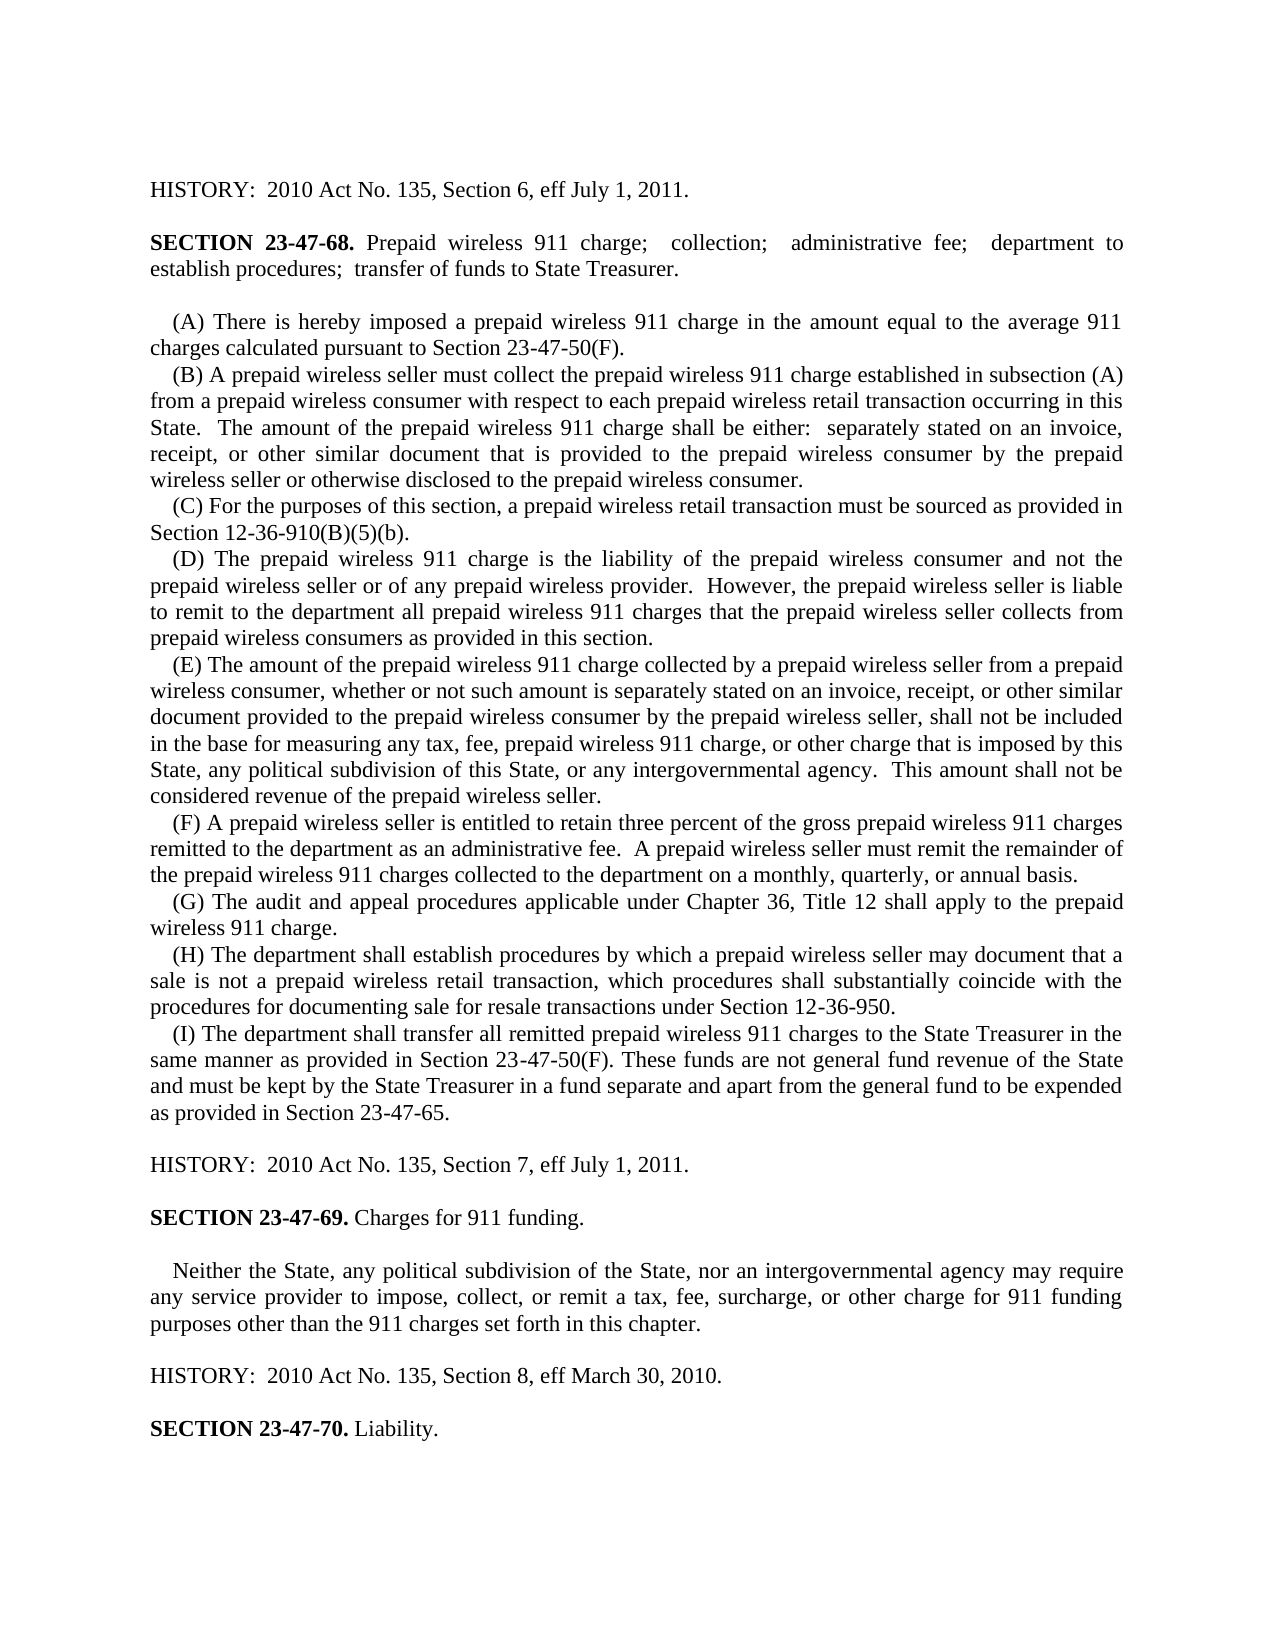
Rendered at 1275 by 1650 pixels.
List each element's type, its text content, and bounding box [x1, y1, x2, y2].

text SECTION 23-47-70. Liability. [150, 1415, 1125, 1441]
text Neither the State, any political subdivision of the State, nor an intergovernmental agency may require any service provider to impose, collect, or remit a tax, fee, surcharge, or other charge for 911 funding purposes other than the 911 charges set forth in this chapter. [150, 1257, 1125, 1336]
text HISTORY: 2010 Act No. 135, Section 6, eff July 1, 2011. [150, 176, 1125, 203]
text SECTION 23-47-68. Prepaid wireless 911 charge; collection; administrative fee; department to establish procedures; transfer of funds to State Treasurer. [150, 229, 1125, 282]
text (C) For the purposes of this section, a prepaid wireless retail transaction must be sourced as provided in Section 12-36-910(B)(5)(b). [150, 493, 1125, 545]
text (I) The department shall transfer all remitted prepaid wireless 911 charges to the State Treasurer in the same manner as provided in Section 23-47-50(F). These funds are not general fund revenue of the State and must be kept by the State Treasurer in a fund separate and apart from the general fund to be expended as provided in Section 23-47-65. [150, 1020, 1125, 1125]
text (F) A prepaid wireless seller is entitled to retain three percent of the gross prepaid wireless 911 charges remitted to the department as an administrative fee. A prepaid wireless seller must remit the remainder of the prepaid wireless 911 charges collected to the department on a monthly, quarterly, or annual basis. [150, 809, 1125, 888]
text (G) The audit and appeal procedures applicable under Chapter 36, Title 12 shall apply to the prepaid wireless 911 charge. [150, 888, 1125, 941]
text (H) The department shall establish procedures by which a prepaid wireless seller may document that a sale is not a prepaid wireless retail transaction, which procedures shall substantially coincide with the procedures for documenting sale for resale transactions under Section 12-36-950. [150, 941, 1125, 1020]
text (A) There is hereby imposed a prepaid wireless 911 charge in the amount equal to the average 911 charges calculated pursuant to Section 23-47-50(F). [150, 308, 1125, 361]
text (E) The amount of the prepaid wireless 911 charge collected by a prepaid wireless seller from a prepaid wireless consumer, whether or not such amount is separately stated on an invoice, receipt, or other similar document provided to the prepaid wireless consumer by the prepaid wireless seller, shall not be included in the base for measuring any tax, fee, prepaid wireless 911 charge, or other charge that is imposed by this State, any political subdivision of this State, or any intergovernmental agency. This amount shall not be considered revenue of the prepaid wireless seller. [150, 651, 1125, 809]
text (D) The prepaid wireless 911 charge is the liability of the prepaid wireless consumer and not the prepaid wireless seller or of any prepaid wireless provider. However, the prepaid wireless seller is liable to remit to the department all prepaid wireless 911 charges that the prepaid wireless seller collects from prepaid wireless consumers as provided in this section. [150, 545, 1125, 651]
text HISTORY: 2010 Act No. 135, Section 7, eff July 1, 2011. [150, 1151, 1125, 1178]
text SECTION 23-47-69. Charges for 911 funding. [150, 1204, 1125, 1231]
text HISTORY: 2010 Act No. 135, Section 8, eff March 30, 2010. [150, 1362, 1125, 1389]
text (B) A prepaid wireless seller must collect the prepaid wireless 911 charge established in subsection (A) from a prepaid wireless consumer with respect to each prepaid wireless retail transaction occurring in this State. The amount of the prepaid wireless 911 charge shall be either: separately stated on an invoice, receipt, or other similar document that is provided to the prepaid wireless consumer by the prepaid wireless seller or otherwise disclosed to the prepaid wireless consumer. [150, 361, 1125, 493]
